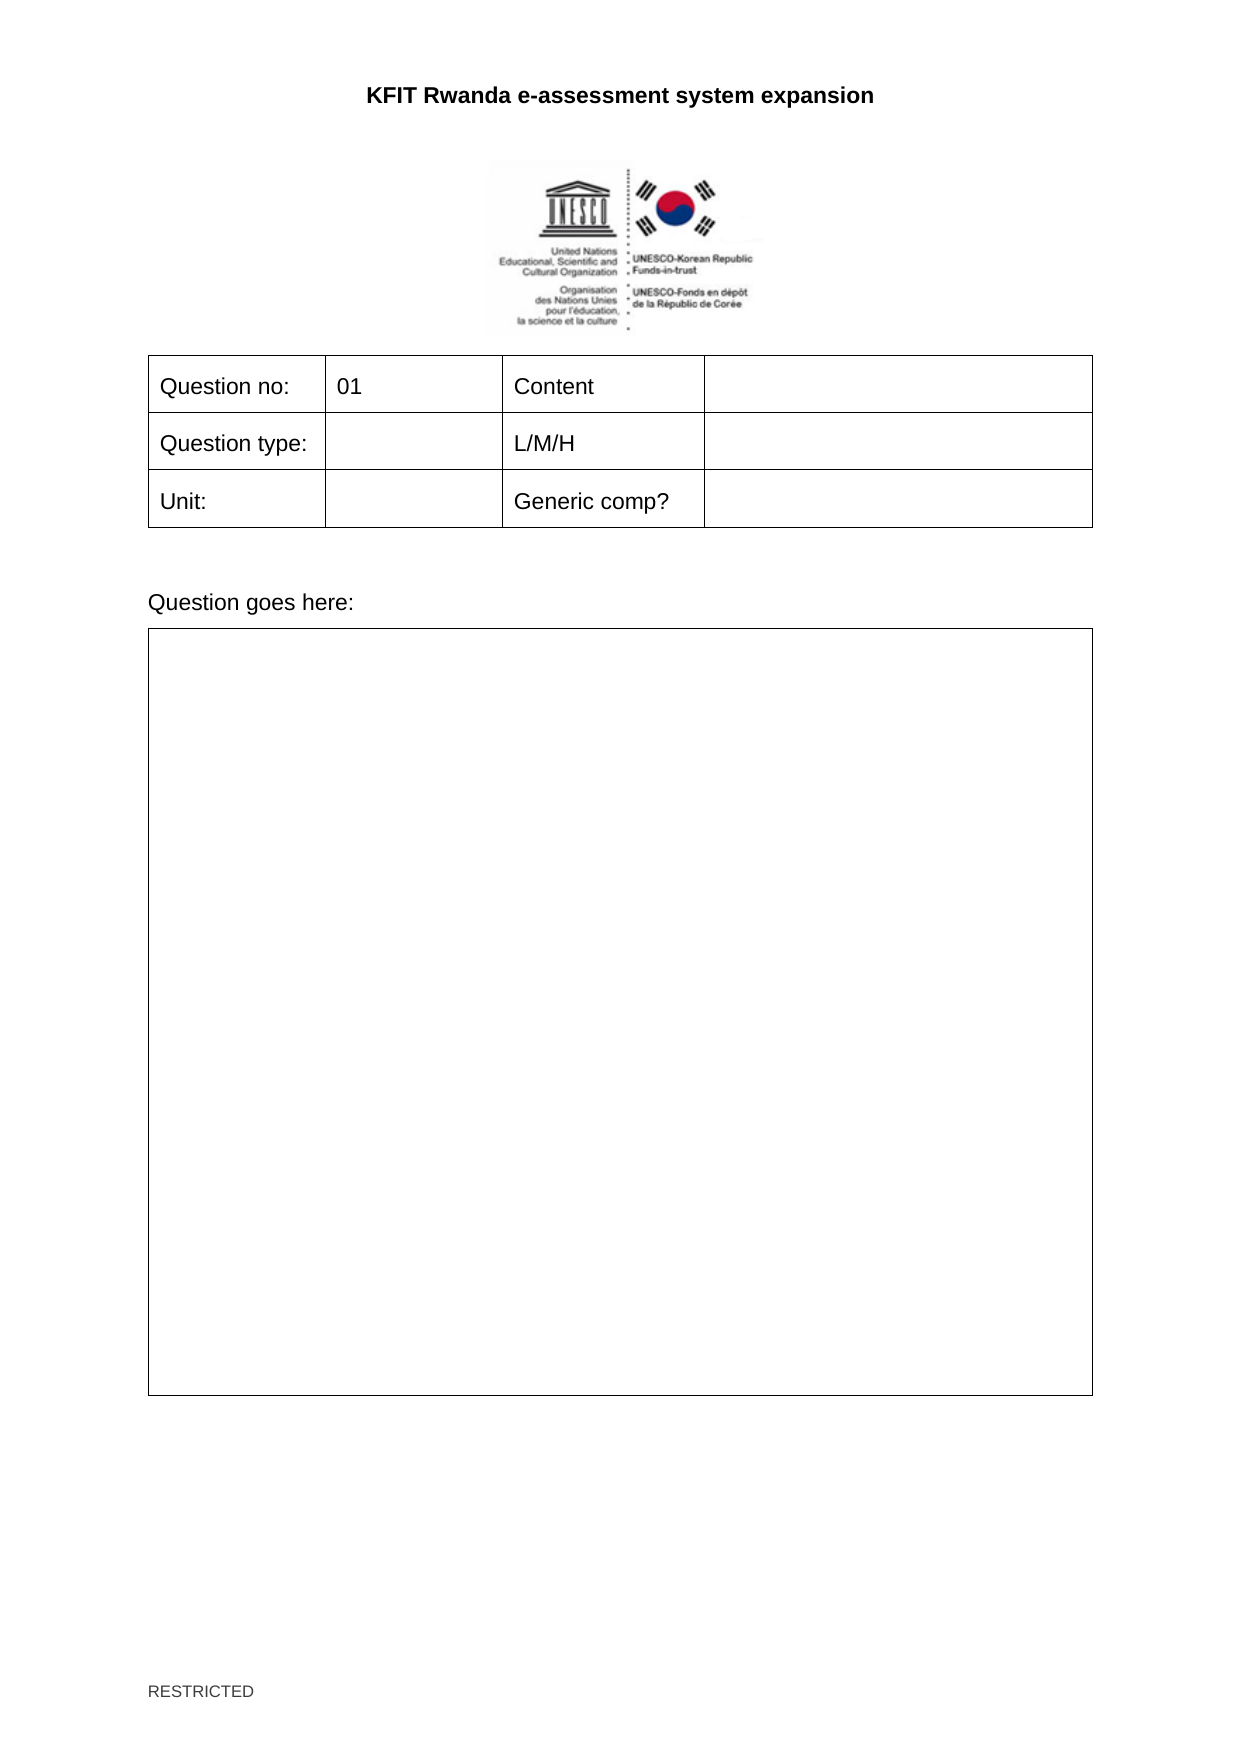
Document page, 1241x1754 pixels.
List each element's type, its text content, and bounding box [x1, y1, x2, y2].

picture [476, 160, 765, 343]
text Question goes here: [148, 584, 1092, 615]
table_cell [326, 470, 502, 527]
table_header Content [503, 356, 704, 412]
table_header [705, 356, 1092, 412]
table_cell L/M/H [503, 413, 704, 469]
table_header [149, 629, 1092, 1395]
table_cell Question type: [149, 413, 325, 469]
table_cell [705, 470, 1092, 527]
table_cell [705, 413, 1092, 469]
table_cell Unit: [149, 470, 325, 527]
table_cell Generic comp? [503, 470, 704, 527]
table_cell [326, 413, 502, 469]
table_header 01 [326, 356, 502, 412]
table_header Question no: [149, 356, 325, 412]
